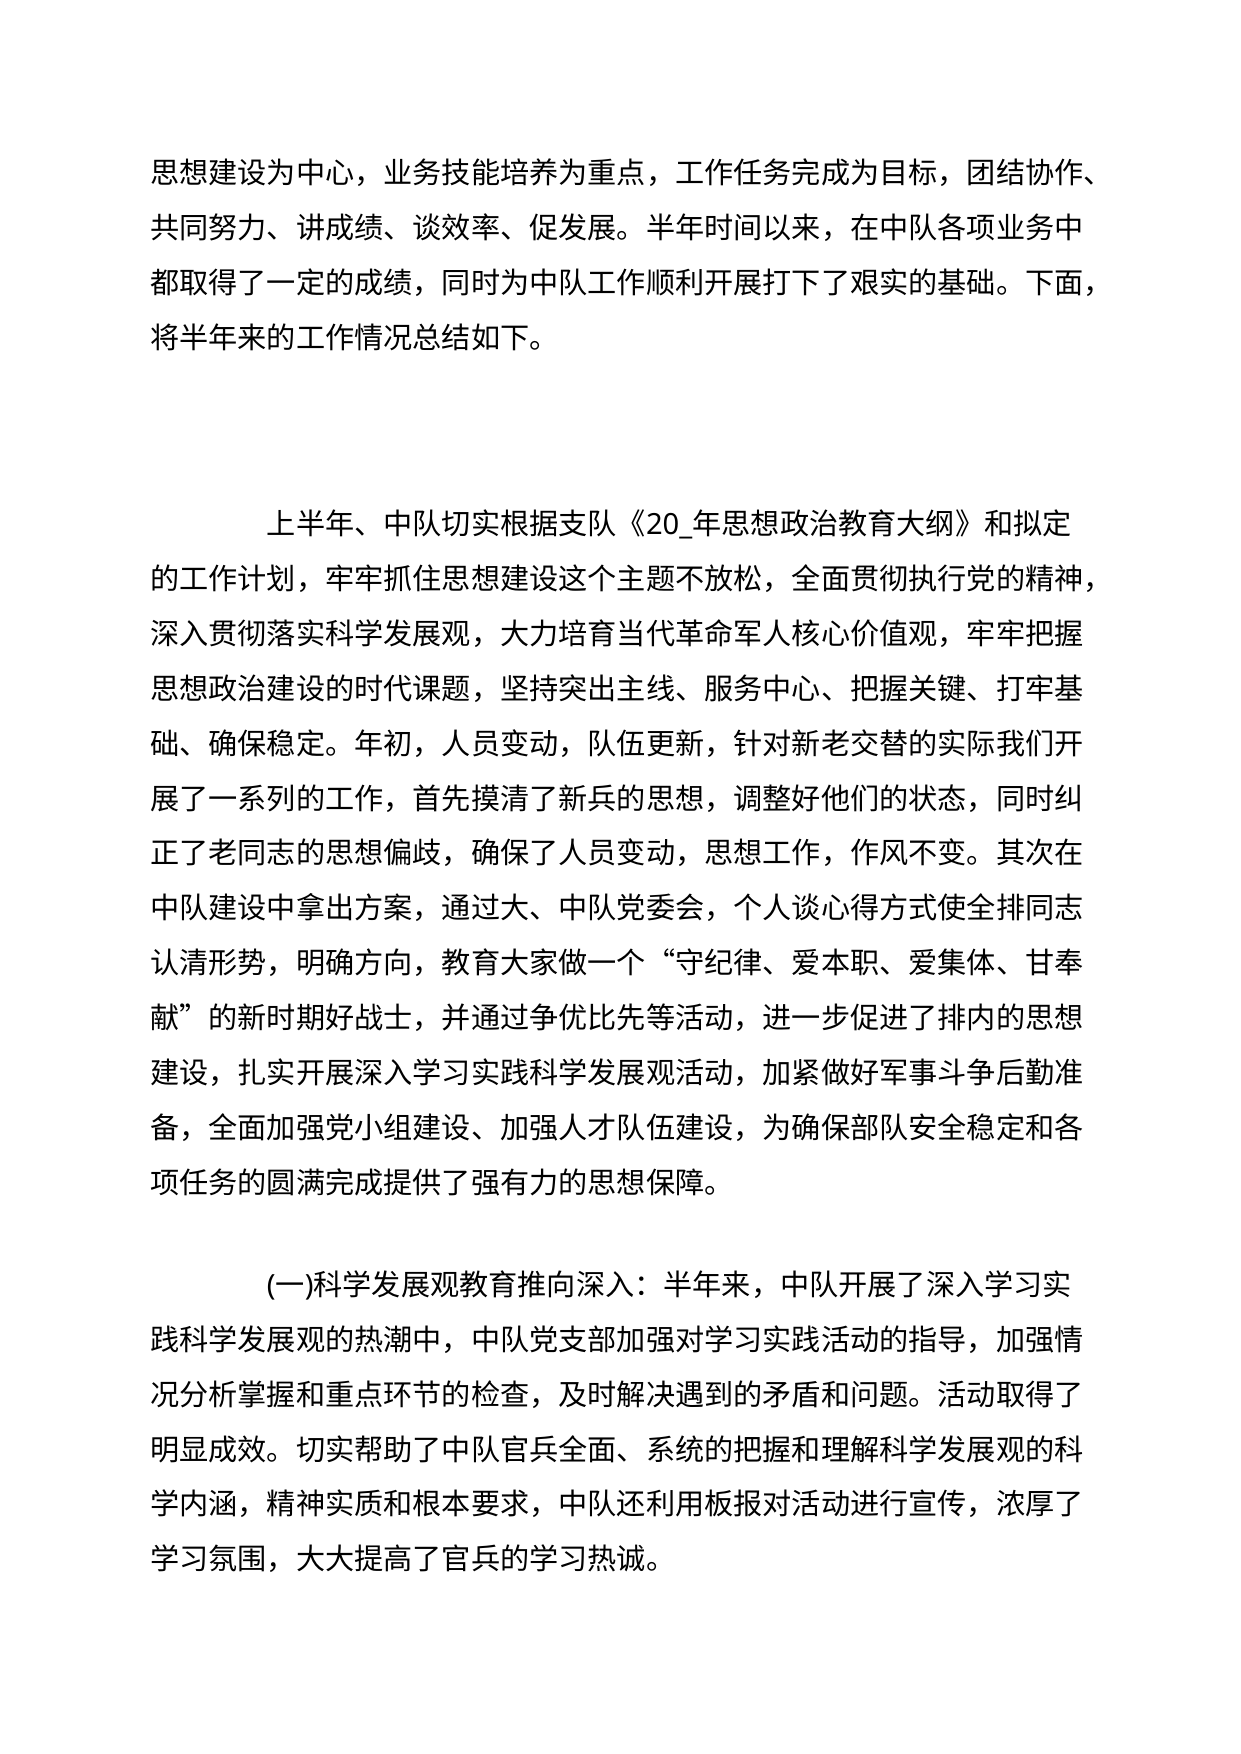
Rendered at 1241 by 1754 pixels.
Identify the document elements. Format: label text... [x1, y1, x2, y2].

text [150, 150, 1090, 357]
text 上半年、中队切实根据支队《20_年思想政治教育大纲》和拟定的工作计划，牢牢抓住思想建设这个主题不放松，全面贯彻执行党的精神，深入贯彻落实科学发展观，大力培育当代革命军人核心价值观，牢牢把握思想政治建设的时代课题，坚持突出主线、服务中心、把握关键、打牢基础、确保稳定。年初，人员变动，队伍更新，针对新老交替的实际我们开展了一系列的工作，首先摸清了新兵的思想，调整好他们的状态，同时纠正了老同志的思想偏歧，确保了人员变动，思想工作，作风不变。其次在中队建设中拿出方案，通过大、中队党委会，个人谈心得方式使全排同志认清形势，明确方向，教育大家做一个“守纪律、爱本职、爱集体、甘奉献”的新时期好战士，并通过争优比先等活动，进一步促进了排内的思想建设，扎实开展深入学习实践科学发展观活动，加紧做好军事斗争后勤准备，全面加强党小组建设、加强人才队伍建设，为确保部队安全稳定和各项任务的圆满完成提供了强有力的思想保障。 [150, 501, 1090, 1202]
text (一)科学发展观教育推向深入：半年来，中队开展了深入学习实践科学发展观的热潮中，中队党支部加强对学习实践活动的指导，加强情况分析掌握和重点环节的检查，及时解决遇到的矛盾和问题。活动取得了明显成效。切实帮助了中队官兵全面、系统的把握和理解科学发展观的科学内涵，精神实质和根本要求，中队还利用板报对活动进行宣传，浓厚了学习氛围，大大提高了官兵的学习热诚。 [150, 1261, 1090, 1578]
